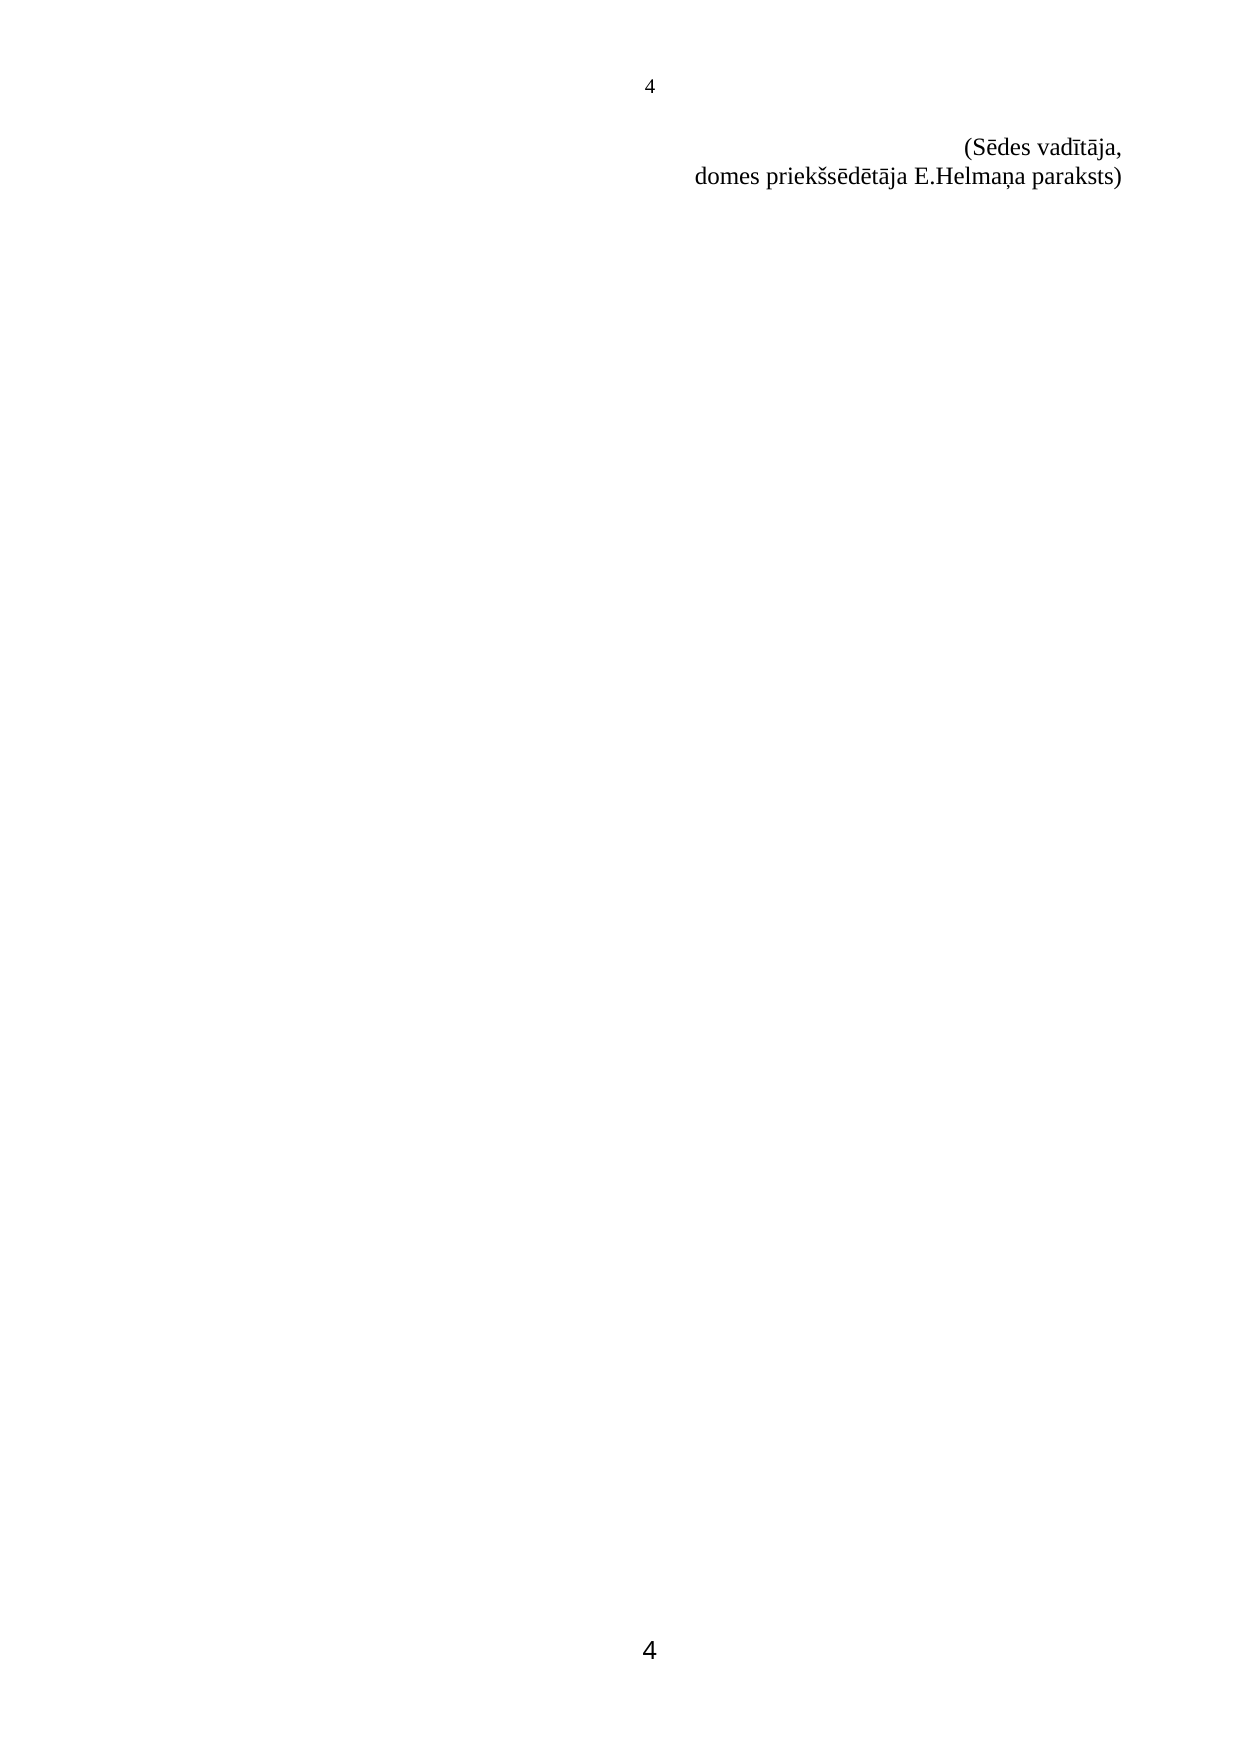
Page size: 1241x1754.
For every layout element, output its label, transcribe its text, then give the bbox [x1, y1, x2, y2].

text (Sēdes vadītāja, [177, 132, 1122, 161]
text domes priekšsēdētāja E.Helmaņa paraksts) [177, 161, 1122, 189]
